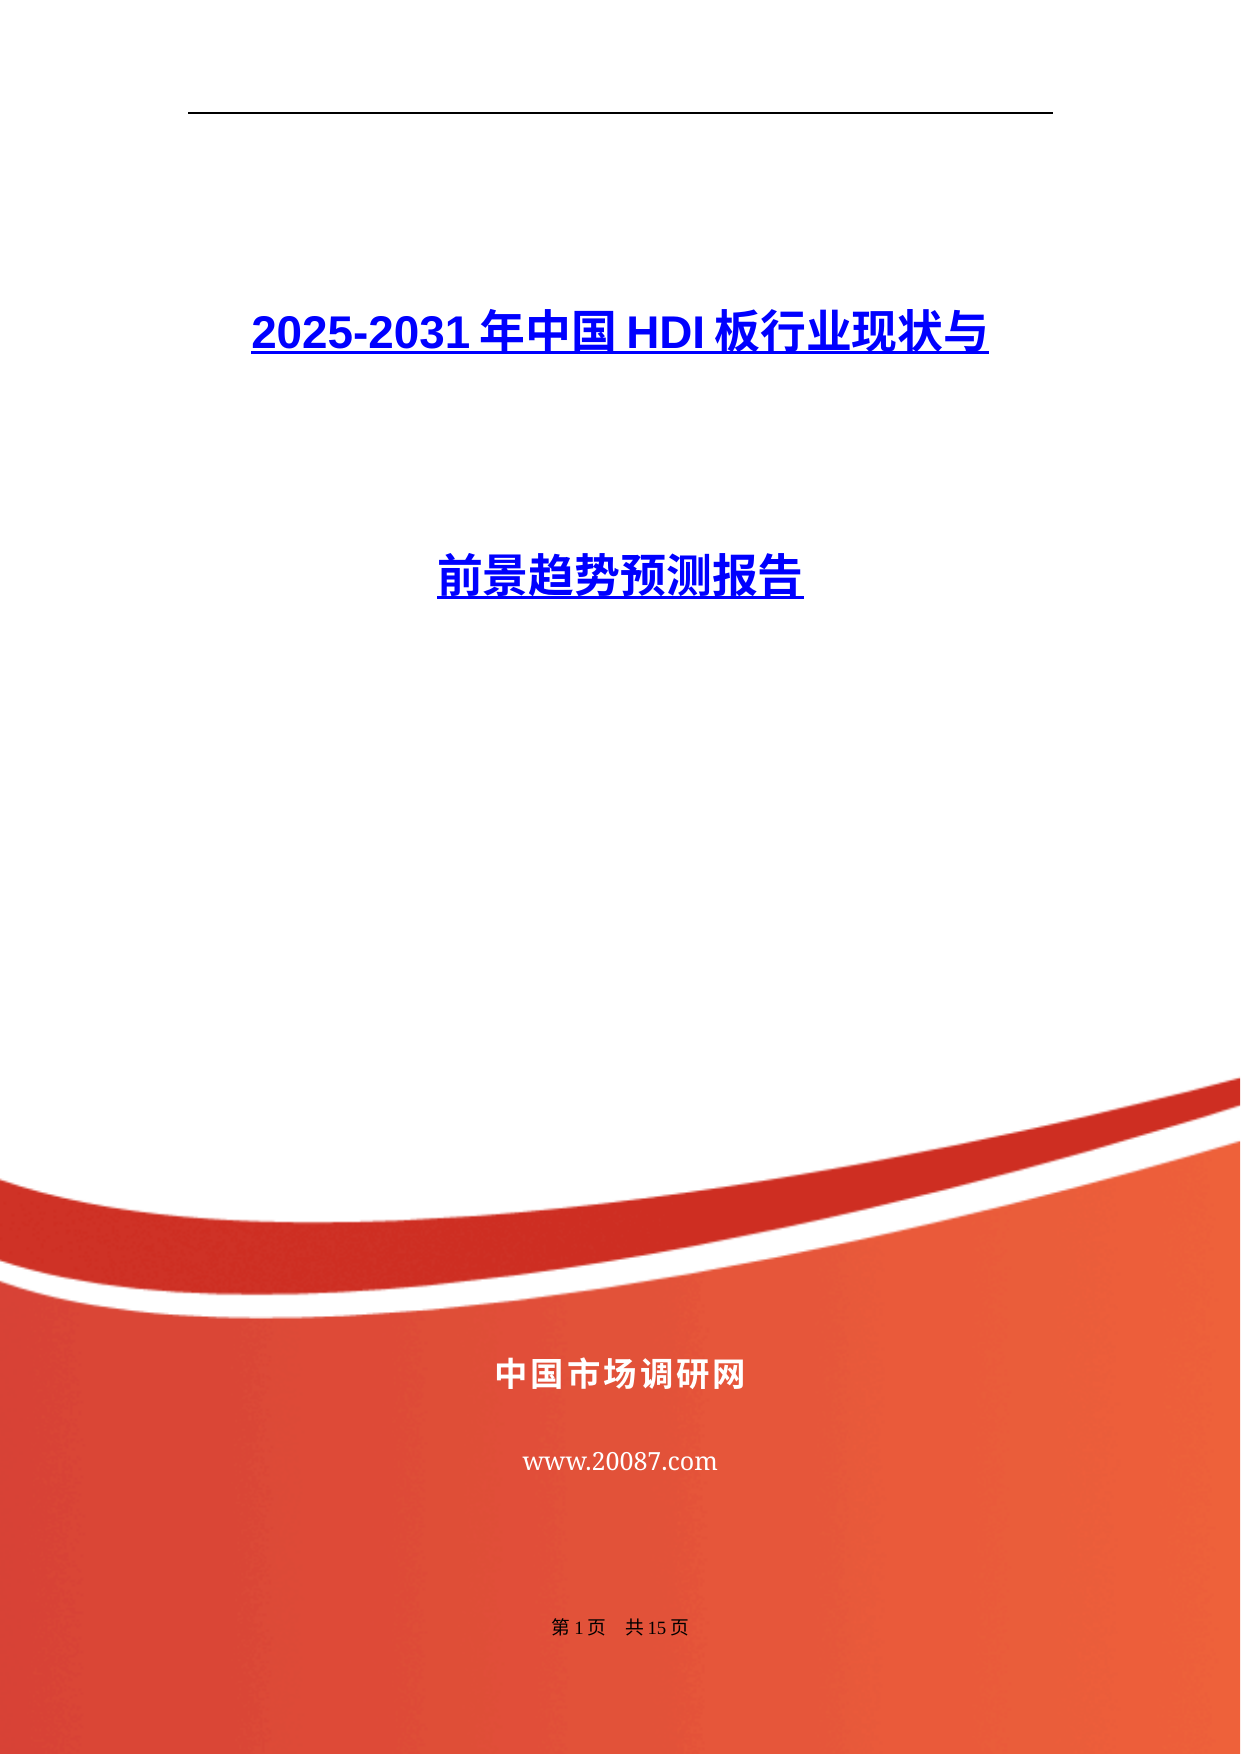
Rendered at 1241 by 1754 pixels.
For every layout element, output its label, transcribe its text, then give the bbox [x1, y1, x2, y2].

text www.20087.com [187, 1428, 1053, 1493]
table_header 2025-2031年中国HDI板行业现状与前景趋势预测报告 [188, 207, 1053, 773]
subtitle 中国市场调研网 [187, 1339, 1053, 1404]
picture [0, 1006, 1241, 1754]
